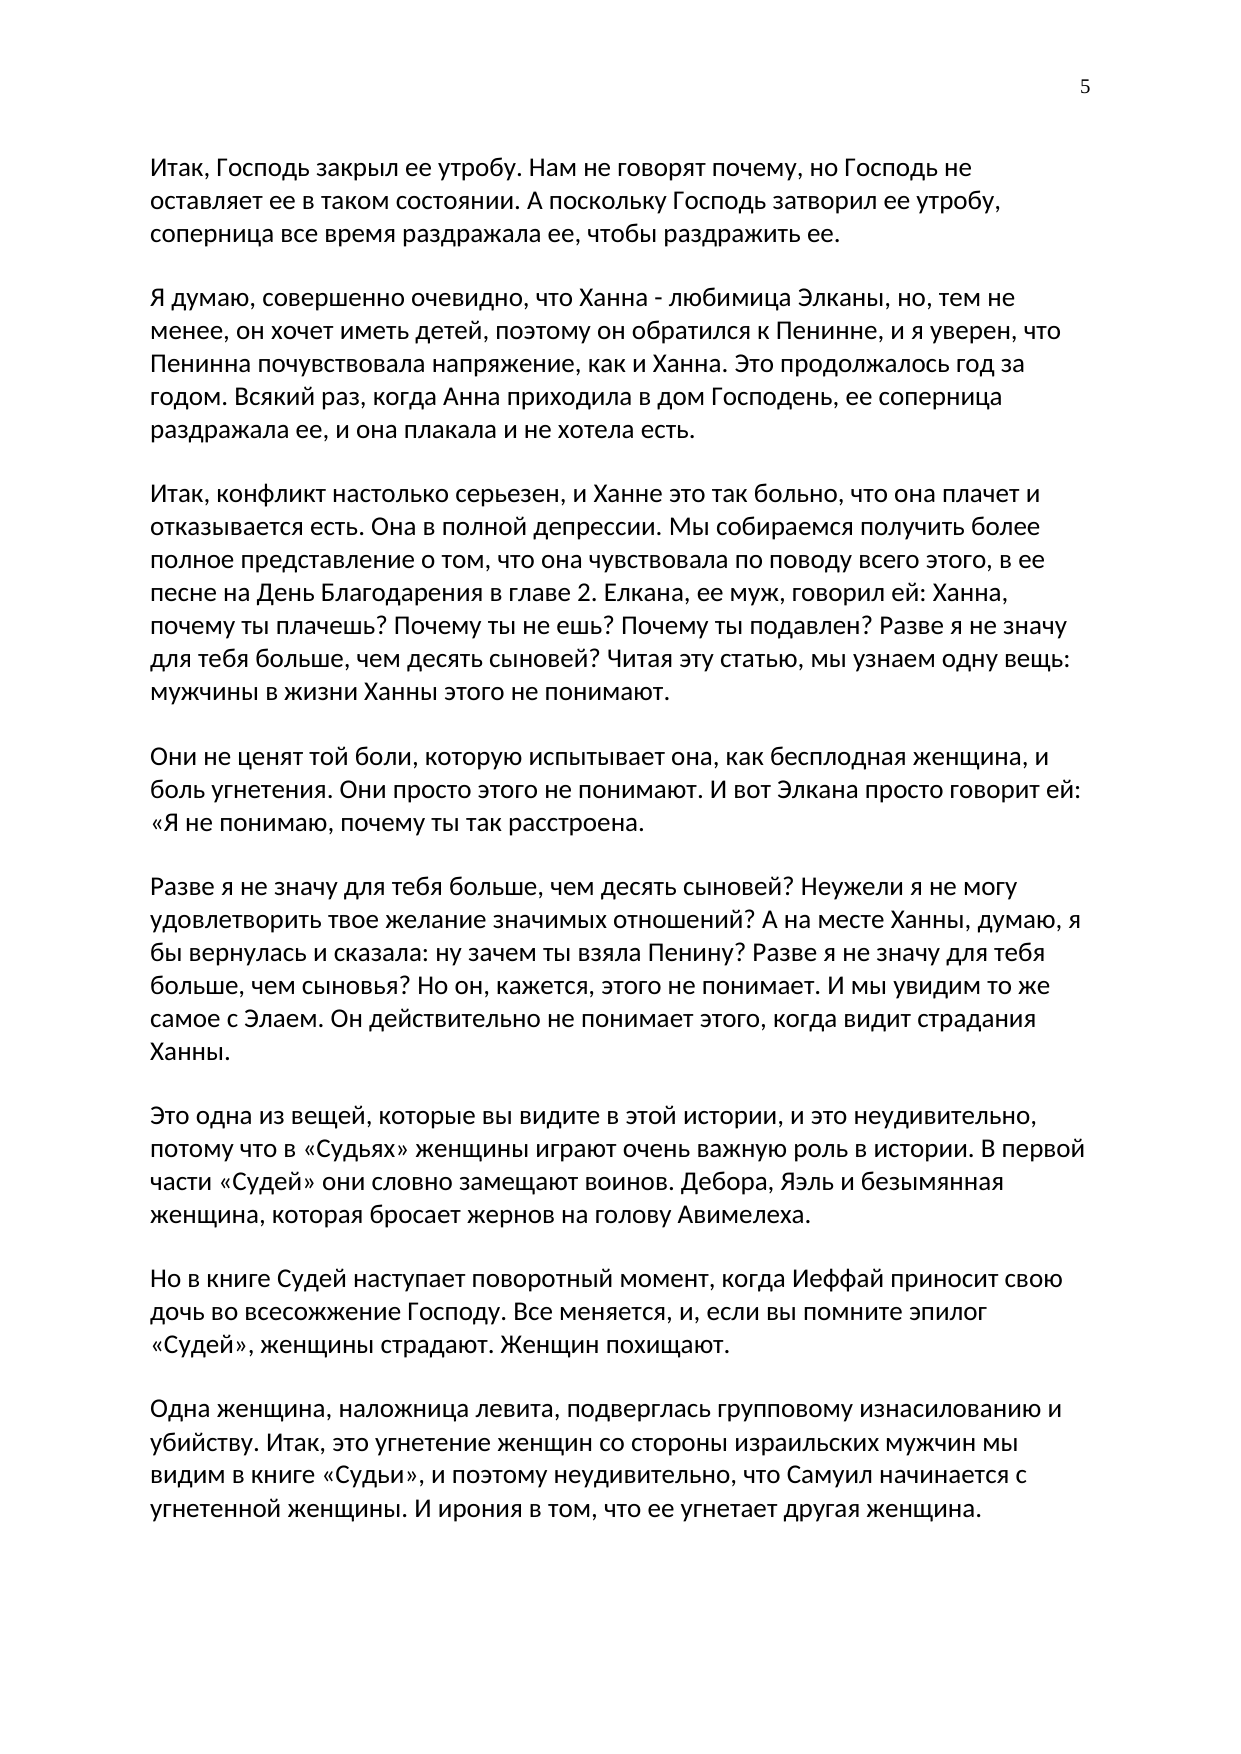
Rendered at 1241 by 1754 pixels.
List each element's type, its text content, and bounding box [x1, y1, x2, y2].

text Я думаю, совершенно очевидно, что Ханна - любимица Элканы, но, тем не менее, он хочет иметь детей, поэтому он обратился к Пенинне, и я уверен, что Пенинна почувствовала напряжение, как и Ханна. Это продолжалось год за годом. Всякий раз, когда Анна приходила в дом Господень, ее соперница раздражала ее, и она плакала и не хотела есть. [150, 280, 1090, 445]
text Но в книге Судей наступает поворотный момент, когда Иеффай приносит свою дочь во всесожжение Господу. Все меняется, и, если вы помните эпилог «Судей», женщины страдают. Женщин похищают. [150, 1261, 1090, 1361]
text Итак, конфликт настолько серьезен, и Ханне это так больно, что она плачет и отказывается есть. Она в полной депрессии. Мы собираемся получить более полное представление о том, что она чувствовала по поводу всего этого, в ее песне на День Благодарения в главе 2. Елкана, ее муж, говорил ей: Ханна, почему ты плачешь? Почему ты не ешь? Почему ты подавлен? Разве я не значу для тебя больше, чем десять сыновей? Читая эту статью, мы узнаем одну вещь: мужчины в жизни Ханны этого не понимают. [150, 476, 1090, 708]
text Одна женщина, наложница левита, подверглась групповому изнасилованию и убийству. Итак, это угнетение женщин со стороны израильских мужчин мы видим в книге «Судьи», и поэтому неудивительно, что Самуил начинается с угнетенной женщины. И ирония в том, что ее угнетает другая женщина. [150, 1392, 1090, 1524]
text Разве я не значу для тебя больше, чем десять сыновей? Неужели я не могу удовлетворить твое желание значимых отношений? А на месте Ханны, думаю, я бы вернулась и сказала: ну зачем ты взяла Пенину? Разве я не значу для тебя больше, чем сыновья? Но он, кажется, этого не понимает. И мы увидим то же самое с Элаем. Он действительно не понимает этого, когда видит страдания Ханны. [150, 869, 1090, 1067]
text Это одна из вещей, которые вы видите в этой истории, и это неудивительно, потому что в «Судьях» женщины играют очень важную роль в истории. В первой части «Судей» они словно замещают воинов. Дебора, Яэль и безымянная женщина, которая бросает жернов на голову Авимелеха. [150, 1098, 1090, 1230]
text Они не ценят той боли, которую испытывает она, как бесплодная женщина, и боль угнетения. Они просто этого не понимают. И вот Элкана просто говорит ей: «Я не понимаю, почему ты так расстроена. [150, 739, 1090, 838]
text Итак, Господь закрыл ее утробу. Нам не говорят почему, но Господь не оставляет ее в таком состоянии. А поскольку Господь затворил ее утробу, соперница все время раздражала ее, чтобы раздражить ее. [150, 150, 1090, 249]
